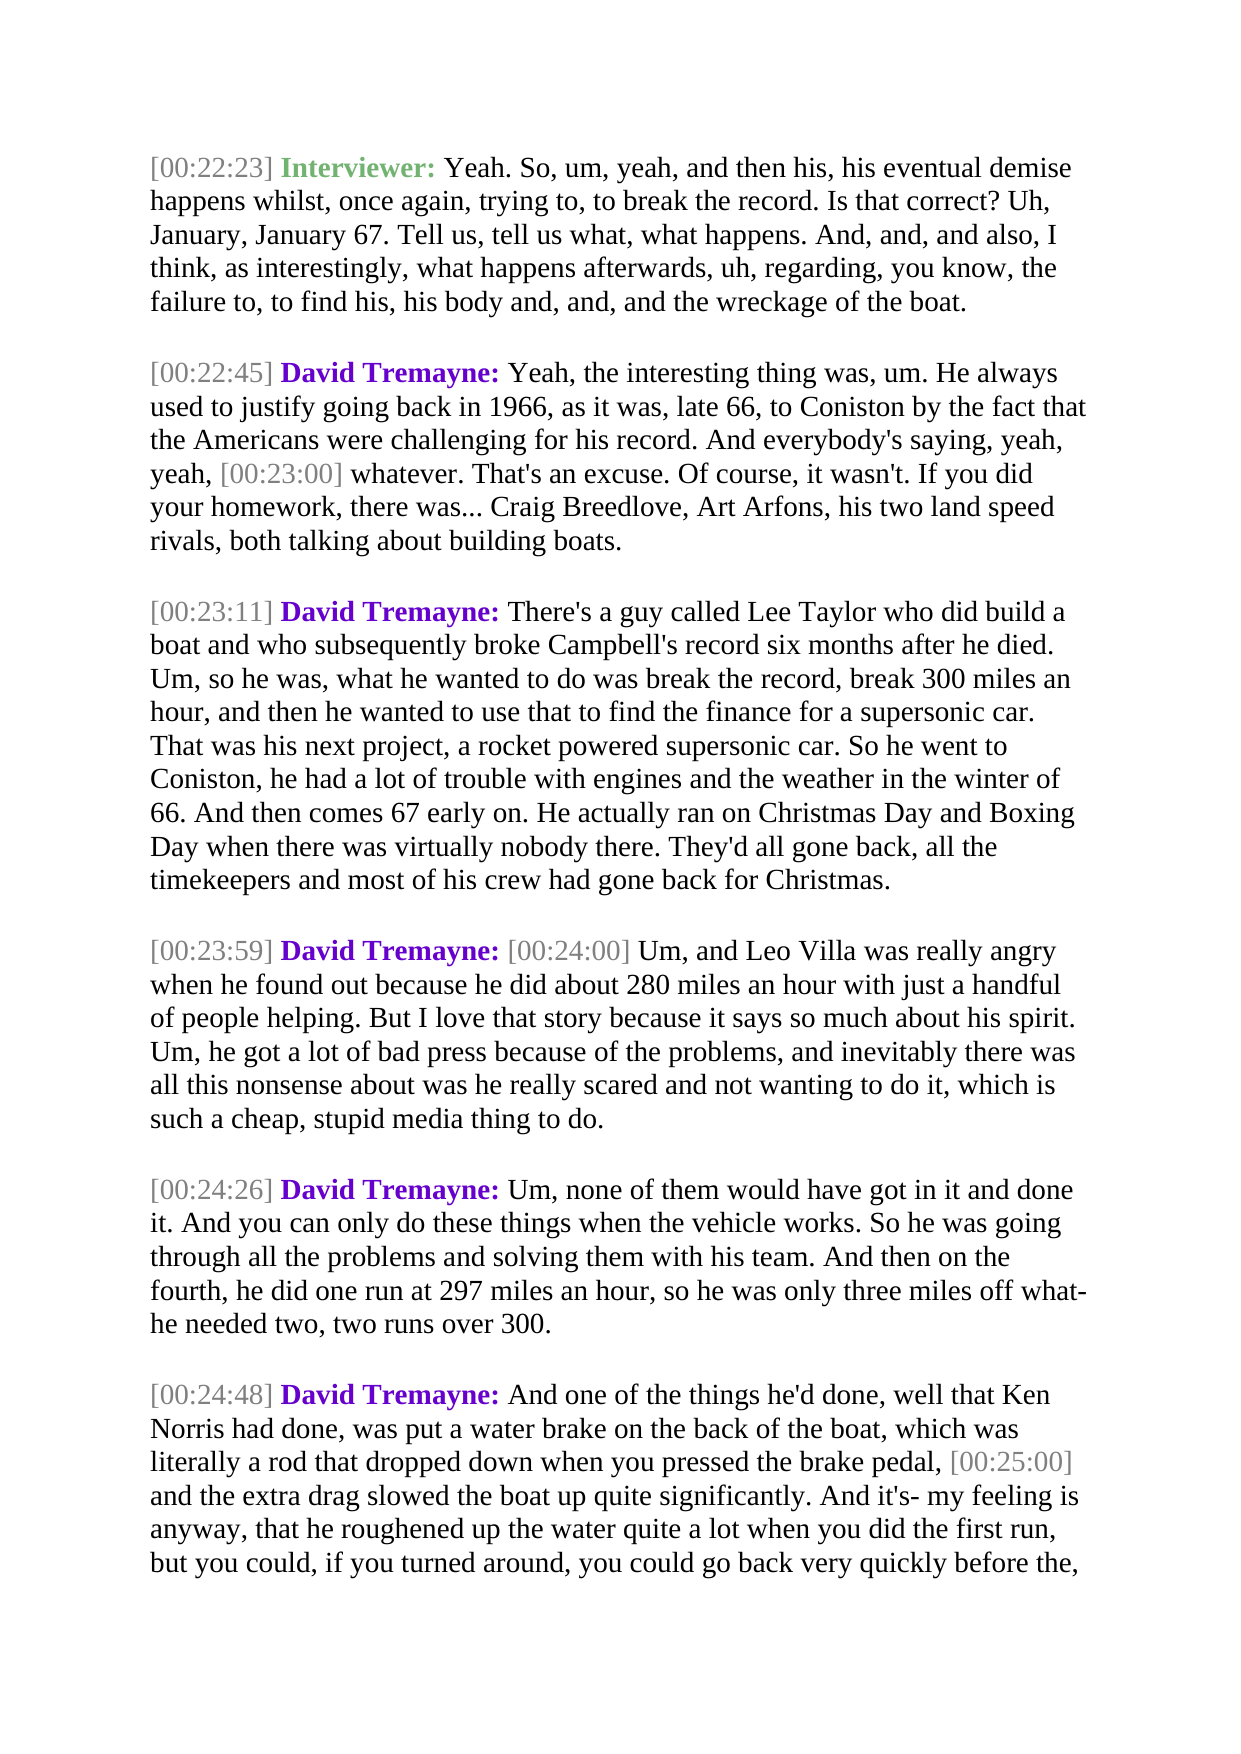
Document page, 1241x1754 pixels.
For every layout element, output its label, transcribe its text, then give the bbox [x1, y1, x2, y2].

text [00:23:11] David Tremayne: There's a guy called Lee Taylor who did build a boat and who subsequently broke Campbell's record six months after he died. Um, so he was, what he wanted to do was break the record, break 300 miles an hour, and then he wanted to use that to find the finance for a supersonic car. That was his next project, a rocket powered supersonic car. So he went to Coniston, he had a lot of trouble with engines and the weather in the winter of 66. And then comes 67 early on. He actually ran on Christmas Day and Boxing Day when there was virtually nobody there. They'd all gone back, all the timekeepers and most of his crew had gone back for Christmas. [150, 594, 1090, 896]
text [00:22:45] David Tremayne: Yeah, the interesting thing was, um. He always used to justify going back in 1966, as it was, late 66, to Coniston by the fact that the Americans were challenging for his record. And everybody's saying, yeah, yeah, [00:23:00] whatever. That's an excuse. Of course, it wasn't. If you did your homework, there was... Craig Breedlove, Art Arfons, his two land speed rivals, both talking about building boats. [150, 355, 1090, 556]
text [00:23:59] David Tremayne: [00:24:00] Um, and Leo Villa was really angry when he found out because he did about 280 miles an hour with just a handful of people helping. But I love that story because it says so much about his spirit. Um, he got a lot of bad press because of the problems, and inevitably there was all this nonsense about was he really scared and not wanting to do it, which is such a cheap, stupid media thing to do. [150, 933, 1090, 1134]
text [00:24:26] David Tremayne: Um, none of them would have got in it and done it. And you can only do these things when the vehicle works. So he was going through all the problems and solving them with his team. And then on the fourth, he did one run at 297 miles an hour, so he was only three miles off what- he needed two, two runs over 300. [150, 1172, 1090, 1340]
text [150, 1377, 1090, 1578]
text [00:22:23] Interviewer: Yeah. So, um, yeah, and then his, his eventual demise happens whilst, once again, trying to, to break the record. Is that correct? Uh, January, January 67. Tell us, tell us what, what happens. And, and, and also, I think, as interestingly, what happens afterwards, uh, regarding, you know, the failure to, to find his, his body and, and, and the wreckage of the boat. [150, 150, 1090, 318]
